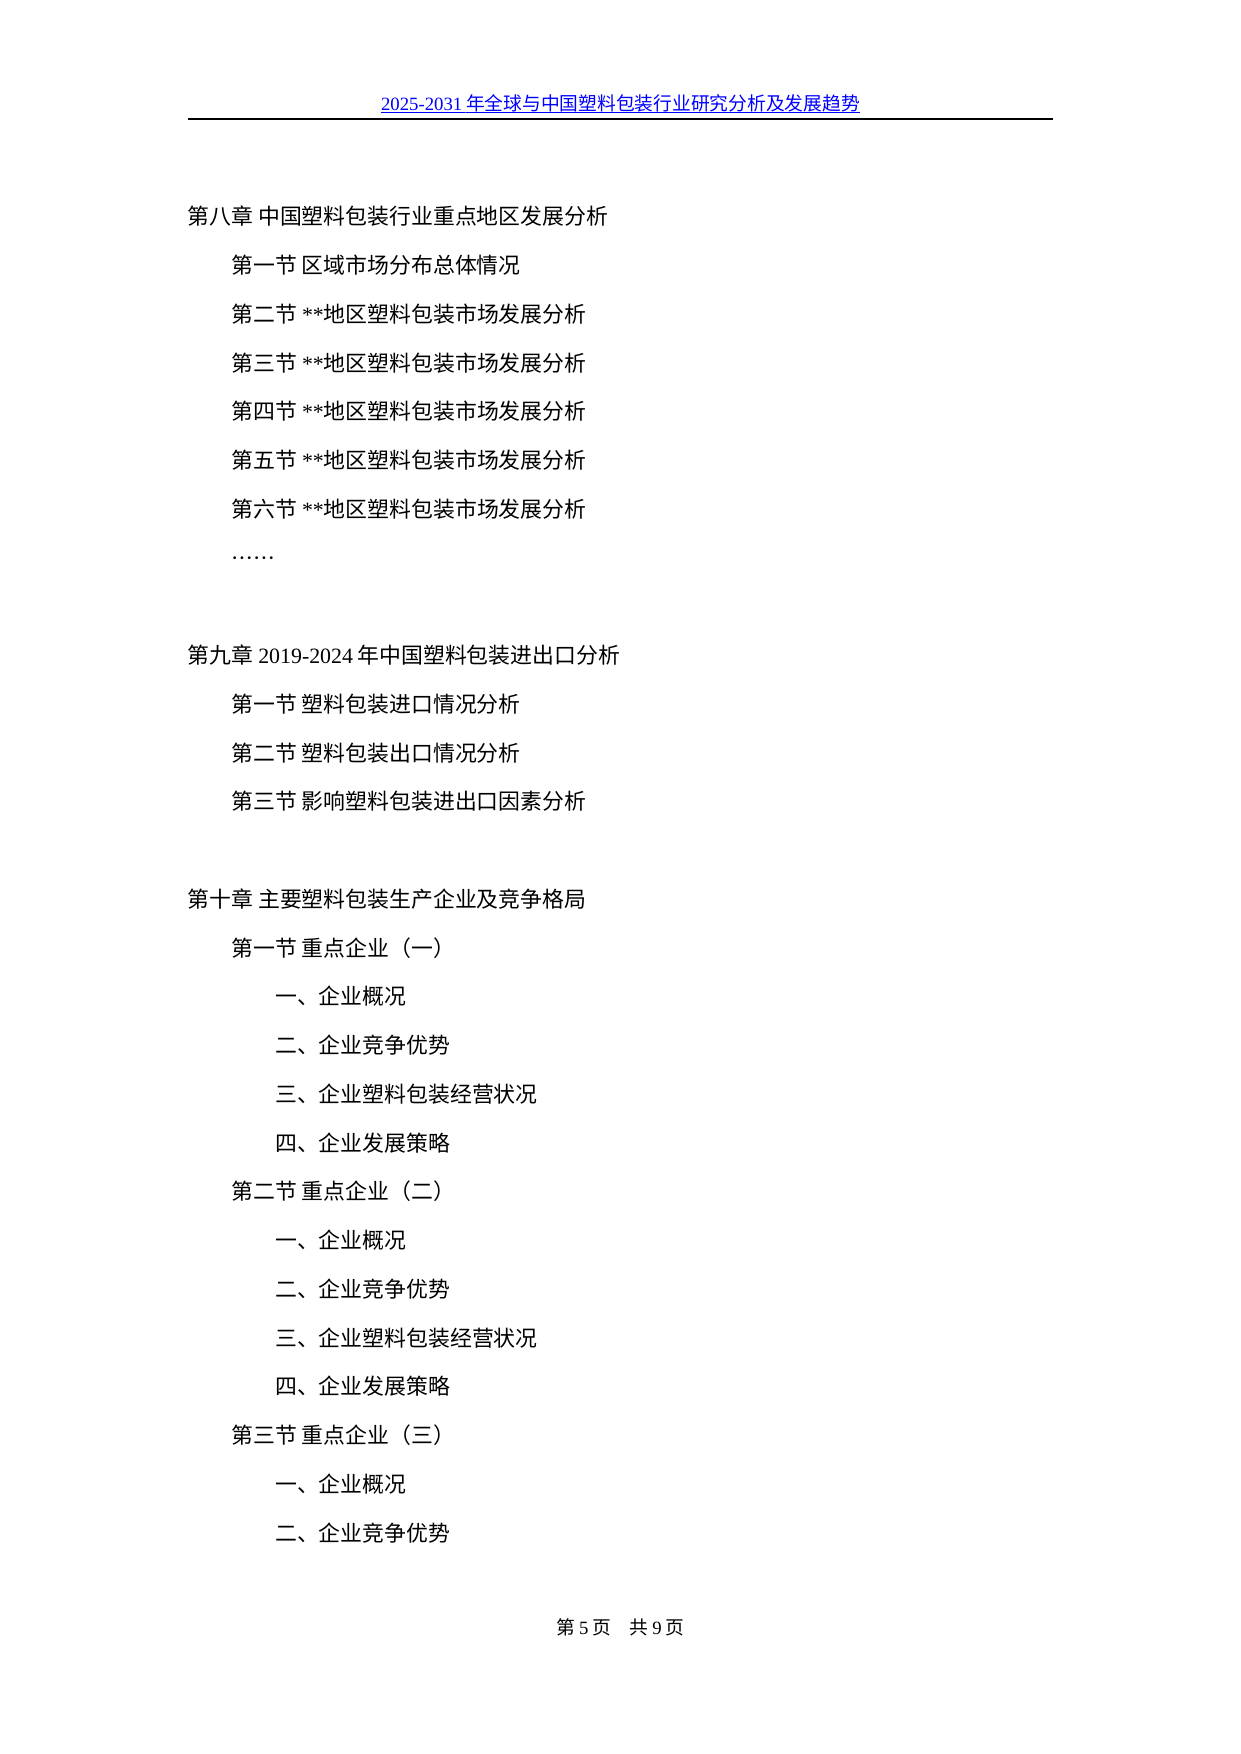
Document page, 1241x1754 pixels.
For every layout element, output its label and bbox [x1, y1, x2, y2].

text [187, 150, 1053, 1548]
